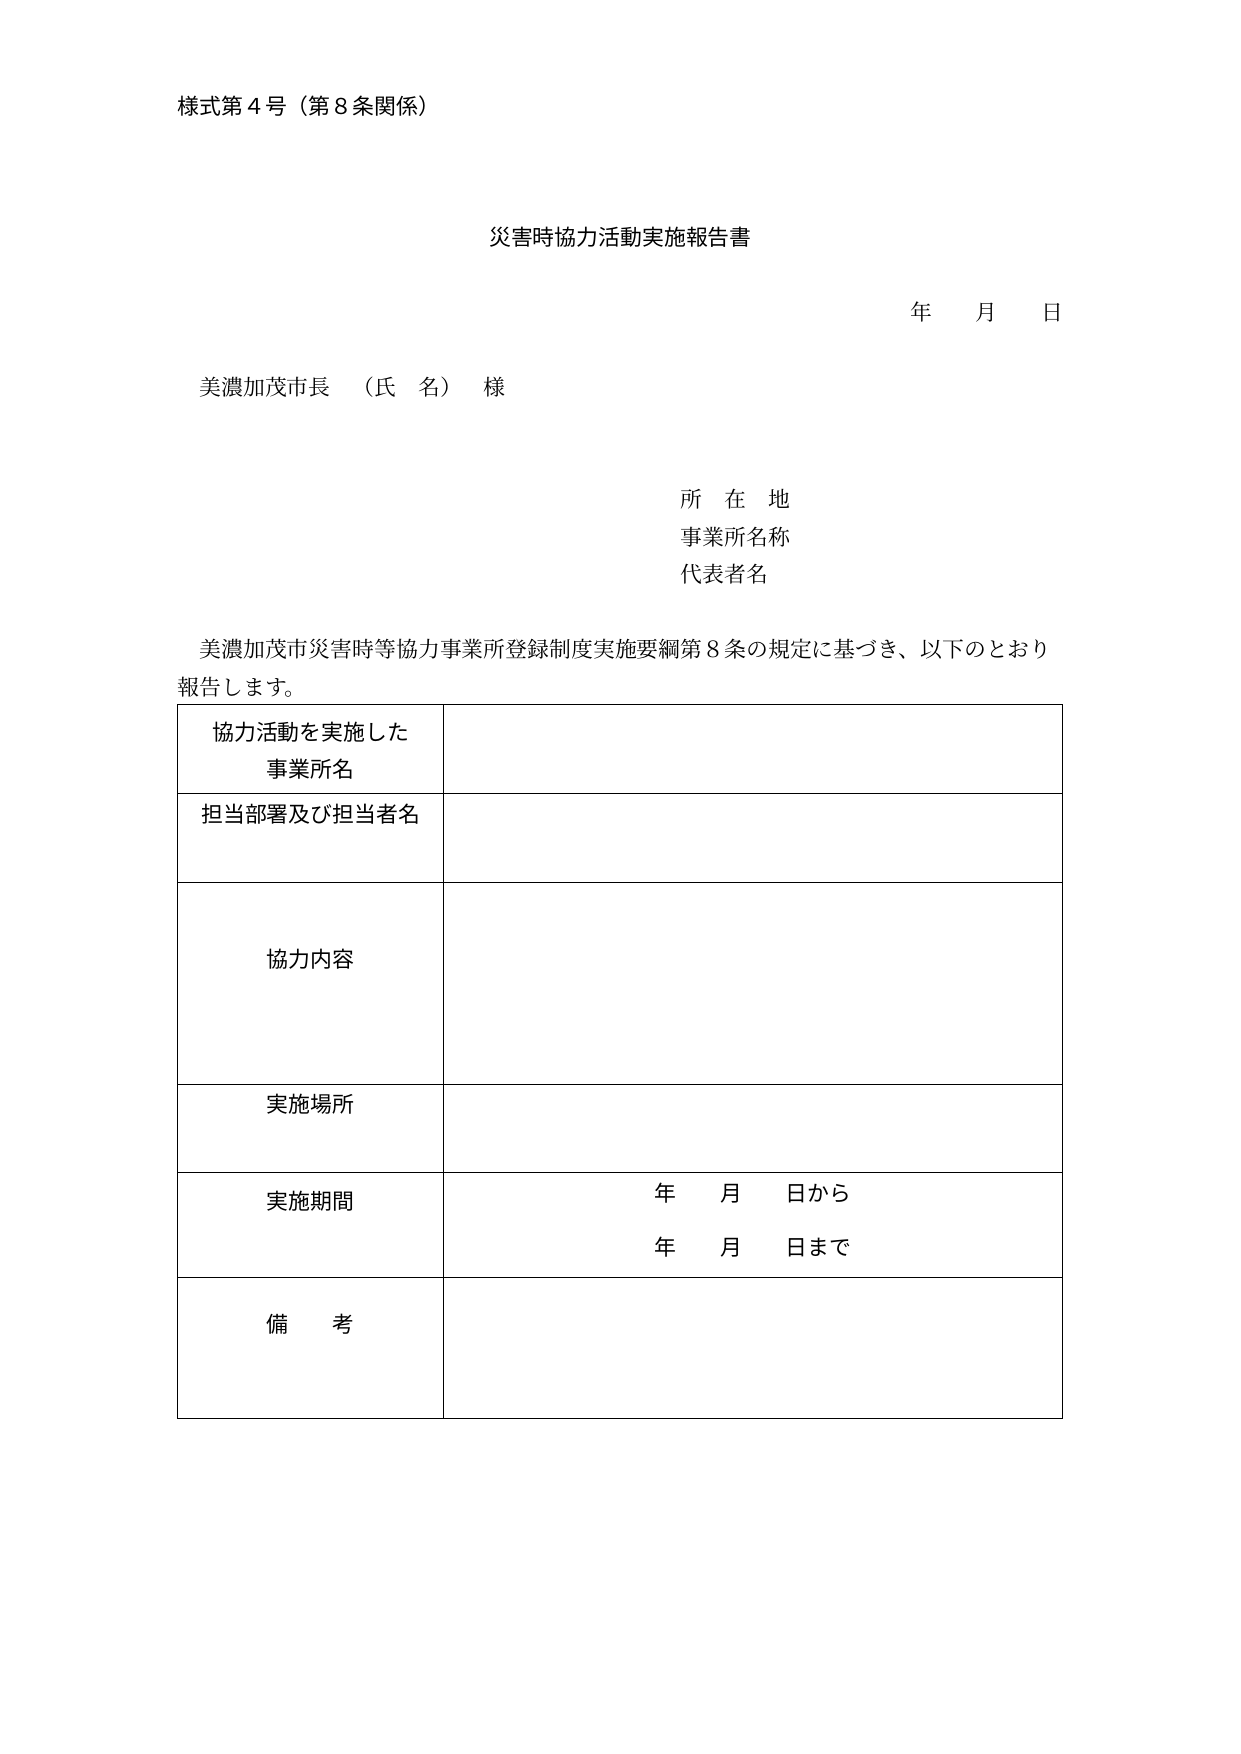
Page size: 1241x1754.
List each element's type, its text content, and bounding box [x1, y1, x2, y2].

text 代表者名 [177, 554, 1063, 592]
text 所 在 地 [177, 479, 1063, 517]
text 災害時協力活動実施報告書 [177, 217, 1063, 254]
table_cell 担当部署及び担当者名 [178, 794, 443, 882]
text 美濃加茂市長 （氏 名） 様 [177, 367, 1063, 404]
table_header [444, 705, 1062, 793]
text 年 月 日 [177, 292, 1063, 329]
table_cell 年 月 日から 年 月 日まで [444, 1173, 1062, 1277]
table_cell 協力内容 [178, 883, 443, 1083]
table_cell [444, 883, 1062, 1083]
table_cell 実施場所 [178, 1085, 443, 1172]
table_cell [444, 794, 1062, 882]
text 美濃加茂市災害時等協力事業所登録制度実施要綱第８条の規定に基づき、以下のとおり報告します。 [177, 629, 1063, 704]
table_cell 備 考 [178, 1278, 443, 1418]
text 事業所名称 [177, 517, 1063, 554]
table_cell [444, 1085, 1062, 1172]
table_header 協力活動を実施した 事業所名 [178, 705, 443, 793]
table_cell [444, 1278, 1062, 1418]
table_cell 実施期間 [178, 1173, 443, 1277]
